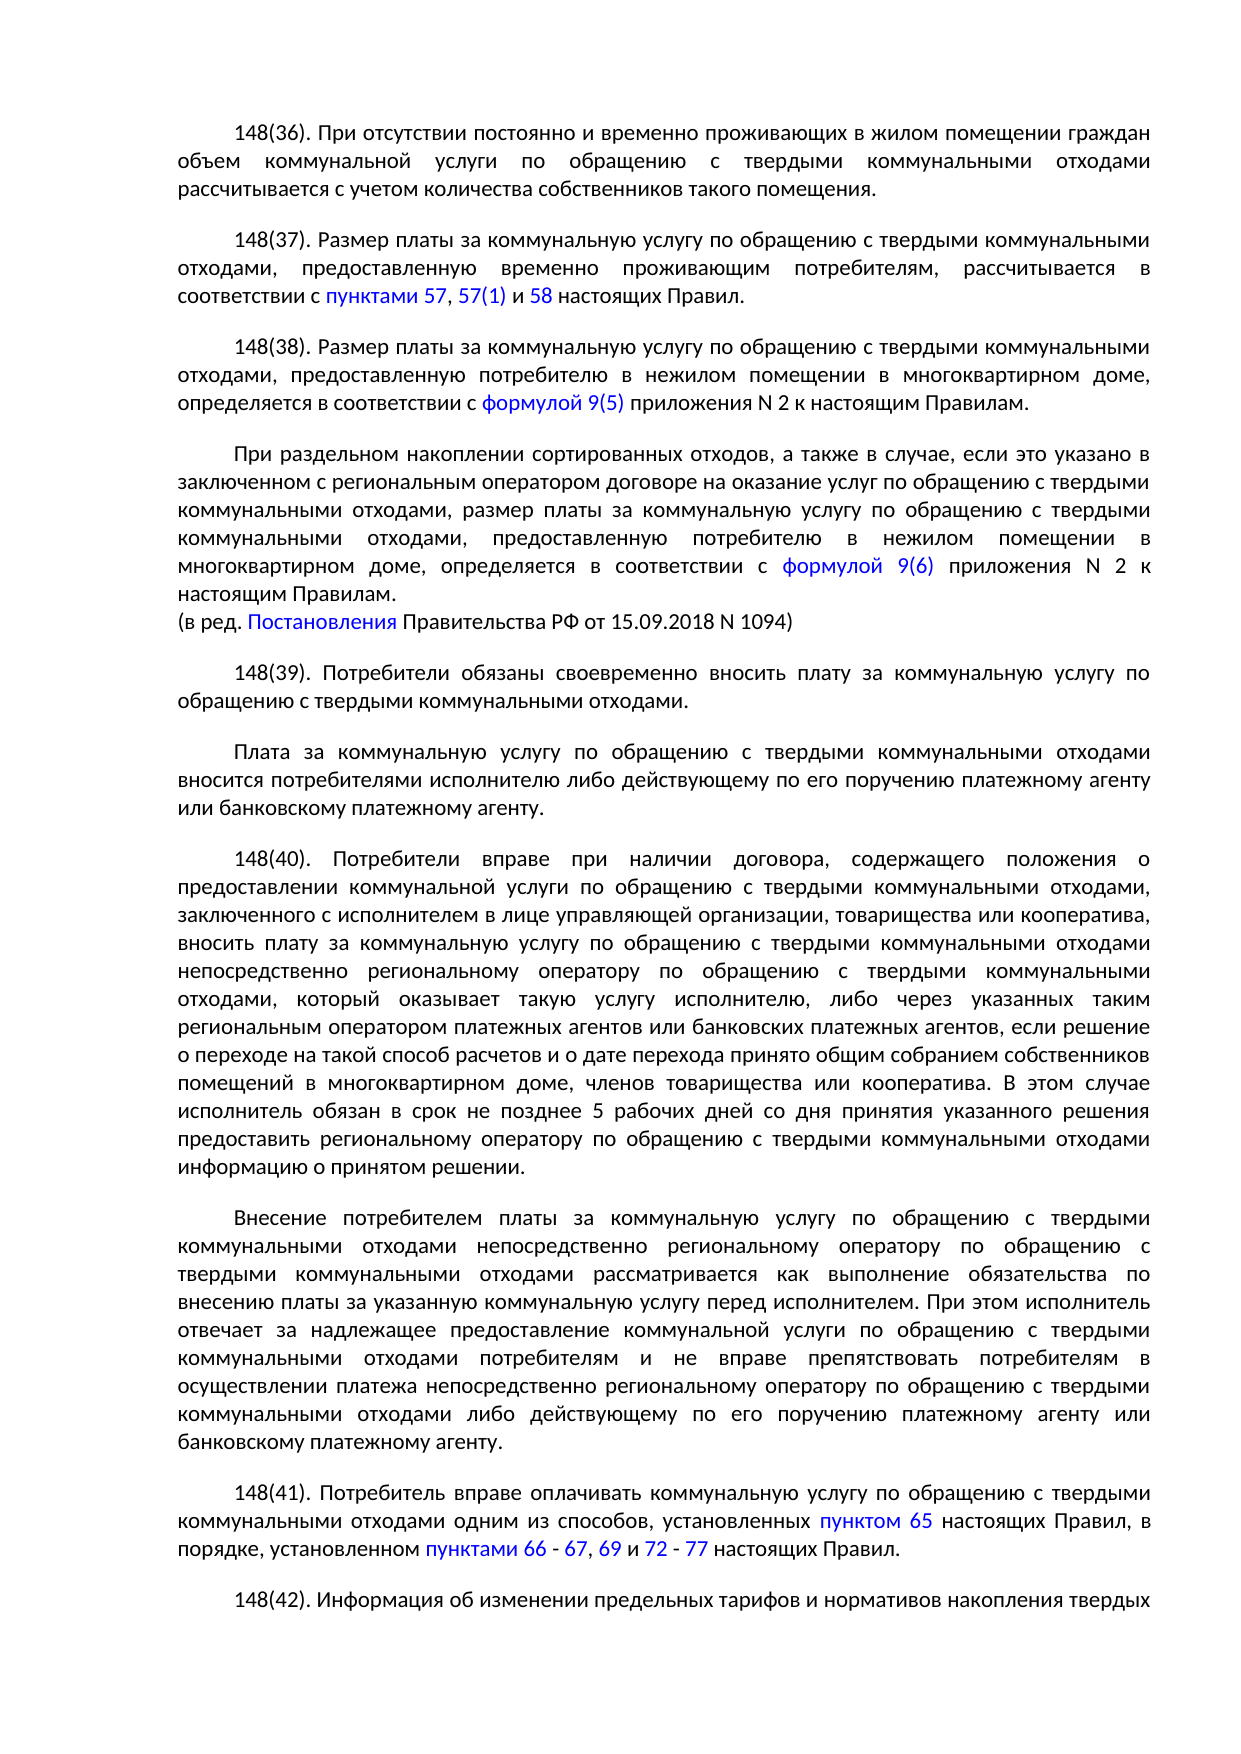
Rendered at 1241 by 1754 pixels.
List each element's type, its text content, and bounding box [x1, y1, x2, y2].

text 148(36). При отсутствии постоянно и временно проживающих в жилом помещении граждан объем коммунальной услуги по обращению с твердыми коммунальными отходами рассчитывается с учетом количества собственников такого помещения. [177, 118, 1152, 202]
text 148(38). Размер платы за коммунальную услугу по обращению с твердыми коммунальными отходами, предоставленную потребителю в нежилом помещении в многоквартирном доме, определяется в соответствии с формулой 9(5) приложения N 2 к настоящим Правилам. [177, 332, 1152, 416]
text (в ред. Постановления Правительства РФ от 15.09.2018 N 1094) [177, 607, 1152, 635]
text 148(40). Потребители вправе при наличии договора, содержащего положения о предоставлении коммунальной услуги по обращению с твердыми коммунальными отходами, заключенного с исполнителем в лице управляющей организации, товарищества или кооператива, вносить плату за коммунальную услугу по обращению с твердыми коммунальными отходами непосредственно региональному оператору по обращению с твердыми коммунальными отходами, который оказывает такую услугу исполнителю, либо через указанных таким региональным оператором платежных агентов или банковских платежных агентов, если решение о переходе на такой способ расчетов и о дате перехода принято общим собранием собственников помещений в многоквартирном доме, членов товарищества или кооператива. В этом случае исполнитель обязан в срок не позднее 5 рабочих дней со дня принятия указанного решения предоставить региональному оператору по обращению с твердыми коммунальными отходами информацию о принятом решении. [177, 844, 1152, 1180]
text При раздельном накоплении сортированных отходов, а также в случае, если это указано в заключенном с региональным оператором договоре на оказание услуг по обращению с твердыми коммунальными отходами, размер платы за коммунальную услугу по обращению с твердыми коммунальными отходами, предоставленную потребителю в нежилом помещении в многоквартирном доме, определяется в соответствии с формулой 9(6) приложения N 2 к настоящим Правилам. [177, 439, 1152, 607]
text 148(39). Потребители обязаны своевременно вносить плату за коммунальную услугу по обращению с твердыми коммунальными отходами. [177, 658, 1152, 714]
text Плата за коммунальную услугу по обращению с твердыми коммунальными отходами вносится потребителями исполнителю либо действующему по его поручению платежному агенту или банковскому платежному агенту. [177, 737, 1152, 821]
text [177, 1585, 1152, 1613]
text 148(41). Потребитель вправе оплачивать коммунальную услугу по обращению с твердыми коммунальными отходами одним из способов, установленных пунктом 65 настоящих Правил, в порядке, установленном пунктами 66 - 67, 69 и 72 - 77 настоящих Правил. [177, 1478, 1152, 1562]
text 148(37). Размер платы за коммунальную услугу по обращению с твердыми коммунальными отходами, предоставленную временно проживающим потребителям, рассчитывается в соответствии с пунктами 57, 57(1) и 58 настоящих Правил. [177, 225, 1152, 309]
text Внесение потребителем платы за коммунальную услугу по обращению с твердыми коммунальными отходами непосредственно региональному оператору по обращению с твердыми коммунальными отходами рассматривается как выполнение обязательства по внесению платы за указанную коммунальную услугу перед исполнителем. При этом исполнитель отвечает за надлежащее предоставление коммунальной услуги по обращению с твердыми коммунальными отходами потребителям и не вправе препятствовать потребителям в осуществлении платежа непосредственно региональному оператору по обращению с твердыми коммунальными отходами либо действующему по его поручению платежному агенту или банковскому платежному агенту. [177, 1203, 1152, 1455]
